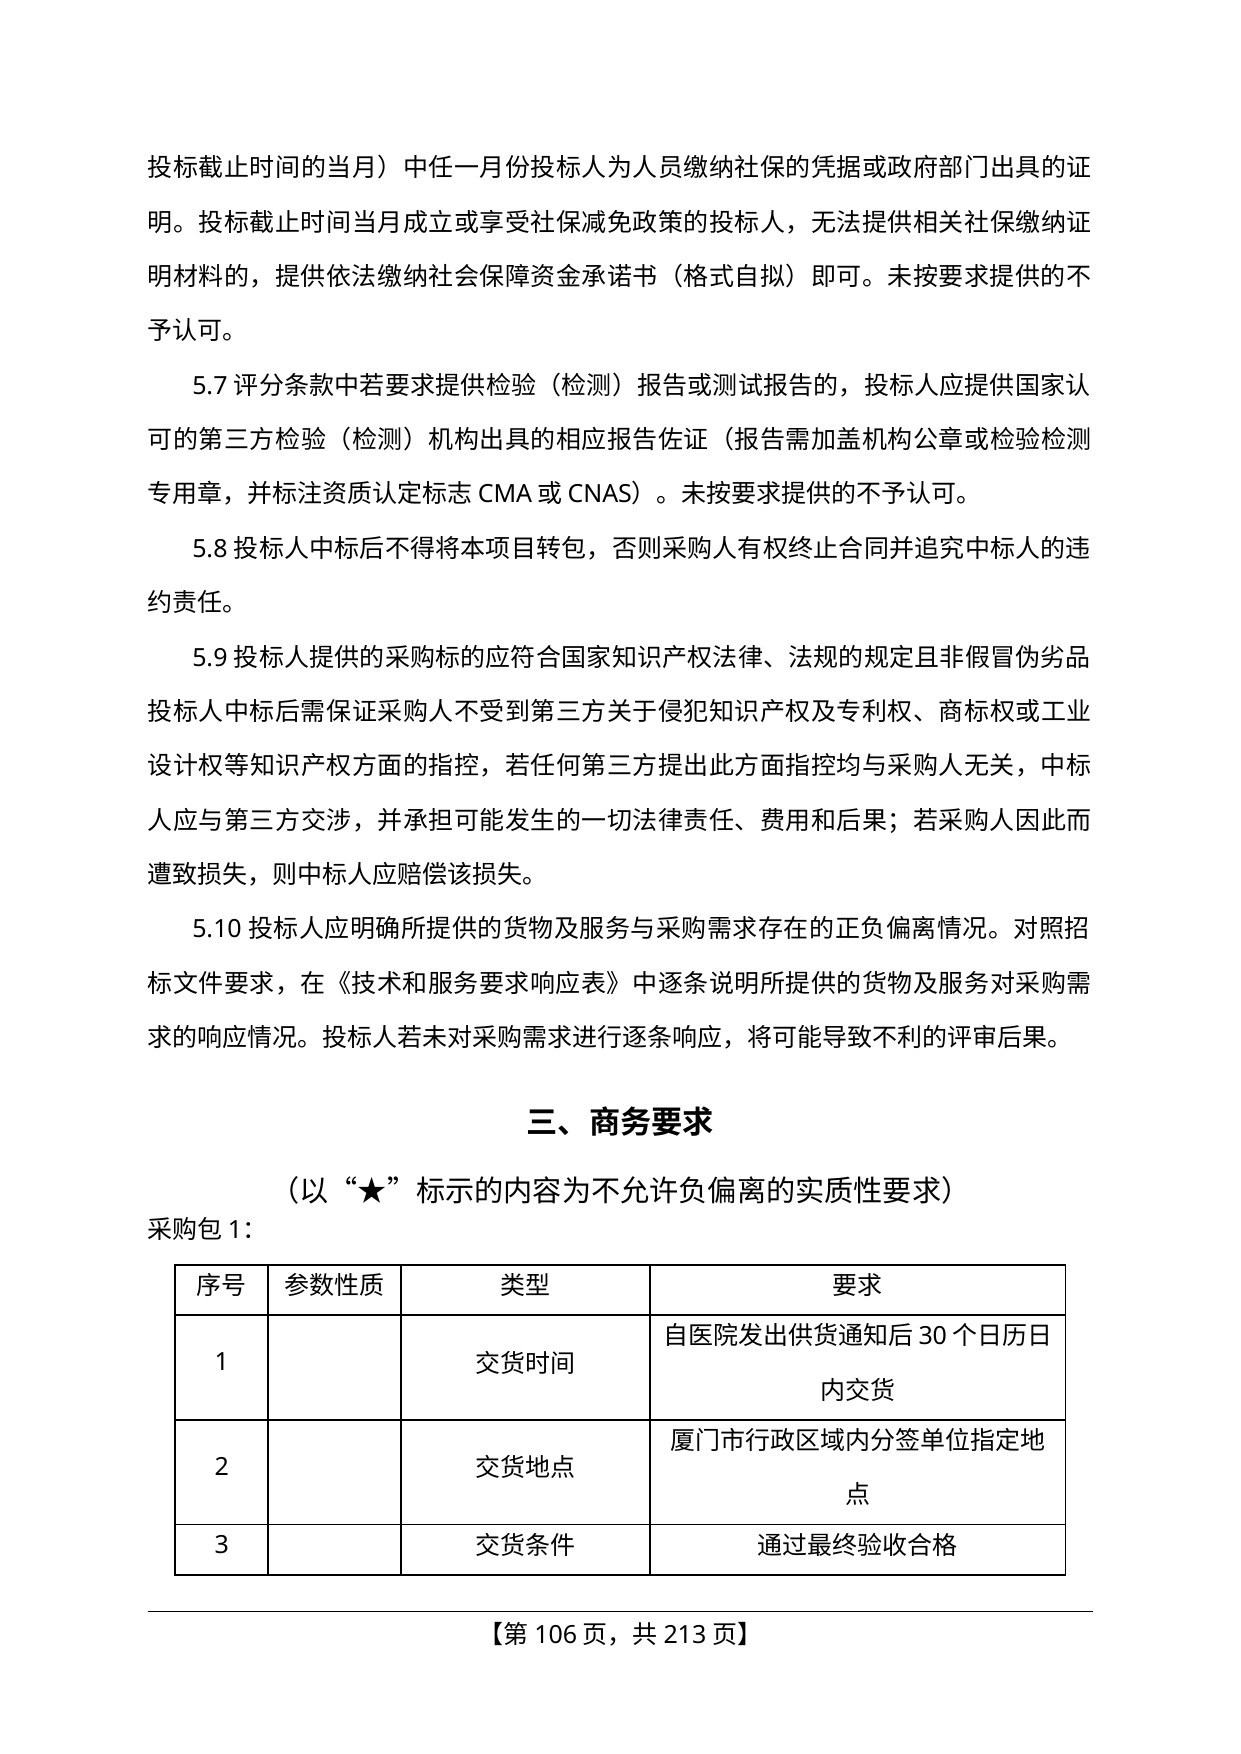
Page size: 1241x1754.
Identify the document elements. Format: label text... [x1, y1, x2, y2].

table_cell [269, 1421, 400, 1524]
table_header 序号 [176, 1266, 267, 1314]
table_header 类型 [402, 1266, 649, 1314]
table_cell 1 [176, 1316, 267, 1419]
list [148, 148, 1092, 347]
table_cell 通过最终验收合格 [651, 1525, 1065, 1574]
table_header 要求 [651, 1266, 1065, 1314]
subtitle 三、商务要求 [148, 1097, 1092, 1142]
table_header 参数性质 [269, 1266, 400, 1314]
table_cell 交货地点 [402, 1421, 649, 1524]
table_cell 自医院发出供货通知后30个日历日内交货 [651, 1316, 1065, 1419]
table_cell 交货时间 [402, 1316, 649, 1419]
table_cell [269, 1525, 400, 1574]
list 评分条款中若要求提供检验（检测）报告或测试报告的，投标人应提供国家认可的第三方检验（检测）机构出具的相应报告佐证（报告需加盖机构公章或检验检测专用章，并标注资质认定标志CMA或CNAS）。未按要求提供的不予认可。 [148, 365, 1092, 510]
text （以“★”标示的内容为不允许负偏离的实质性要求） [148, 1167, 1092, 1209]
list 投标人应明确所提供的货物及服务与采购需求存在的正负偏离情况。对照招标文件要求，在《技术和服务要求响应表》中逐条说明所提供的货物及服务对采购需求的响应情况。投标人若未对采购需求进行逐条响应，将可能导致不利的评审后果。 [148, 909, 1092, 1054]
list 投标人中标后不得将本项目转包，否则采购人有权终止合同并追究中标人的违约责任。 [148, 528, 1092, 619]
text 采购包1： [148, 1209, 1092, 1246]
table_cell 3 [176, 1525, 267, 1574]
table_cell [269, 1316, 400, 1419]
list 投标人提供的采购标的应符合国家知识产权法律、法规的规定且非假冒伪劣品；投标人中标后需保证采购人不受到第三方关于侵犯知识产权及专利权、商标权或工业设计权等知识产权方面的指控，若任何第三方提出此方面指控均与采购人无关，中标人应与第三方交涉，并承担可能发生的一切法律责任、费用和后果；若采购人因此而遭致损失，则中标人应赔偿该损失。 [148, 637, 1092, 891]
table_cell 厦门市行政区域内分签单位指定地点 [651, 1421, 1065, 1524]
table_cell 交货条件 [402, 1525, 649, 1574]
table_cell 2 [176, 1421, 267, 1524]
